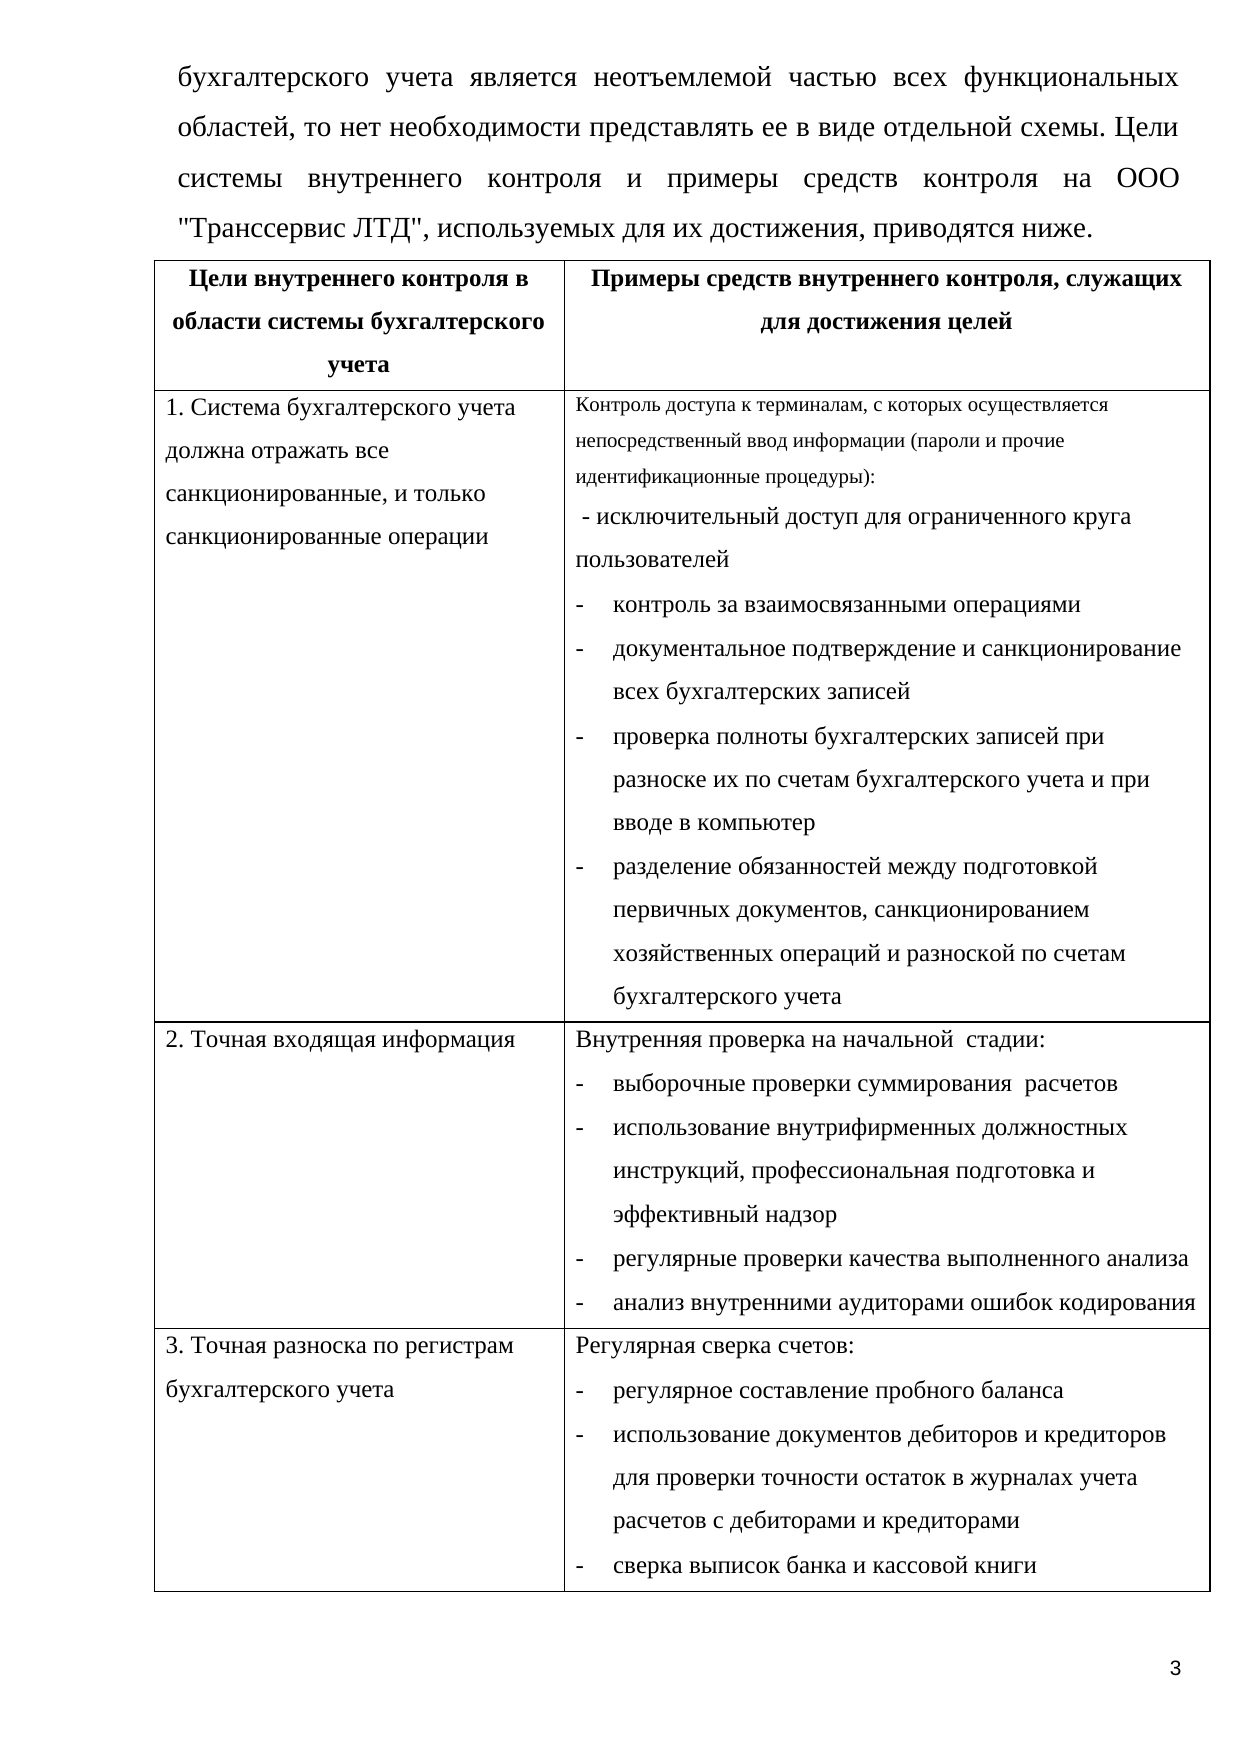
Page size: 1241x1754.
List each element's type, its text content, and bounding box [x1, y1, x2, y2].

table_cell Контроль доступа к терминалам, с которых осуществляется непосредственный ввод информации (пароли и прочие идентификационные процедуры): - исключительный доступ для ограниченного круга пользователей контроль за взаимосвязанными операциями документальное подтверждение и санкционирование всех бухгалтерских записей проверка полноты бухгалтерских записей при разноске их по счетам бухгалтерского учета и при вводе в компьютер разделение обязанностей между подготовкой первичных документов, санкционированием хозяйственных операций и разноской по счетам бухгалтерского учета [565, 391, 1209, 1021]
table_header Цели внутреннего контроля в области системы бухгалтерского учета [155, 261, 564, 390]
table_cell 1. Система бухгалтерского учета должна отражать все санкционированные, и только санкционированные операции [155, 391, 564, 1021]
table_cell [565, 1329, 1209, 1591]
table_cell Внутренняя проверка на начальной стадии: выборочные проверки суммирования расчетов использование внутрифирменных должностных инструкций, профессиональная подготовка и эффективный надзор регулярные проверки качества выполненного анализа анализ внутренними аудиторами ошибок кодирования [565, 1023, 1209, 1328]
table_header Примеры средств внутреннего контроля, служащих для достижения целей [565, 261, 1209, 390]
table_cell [155, 1329, 564, 1591]
table_cell 2. Точная входящая информация [155, 1023, 564, 1328]
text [177, 59, 1180, 244]
